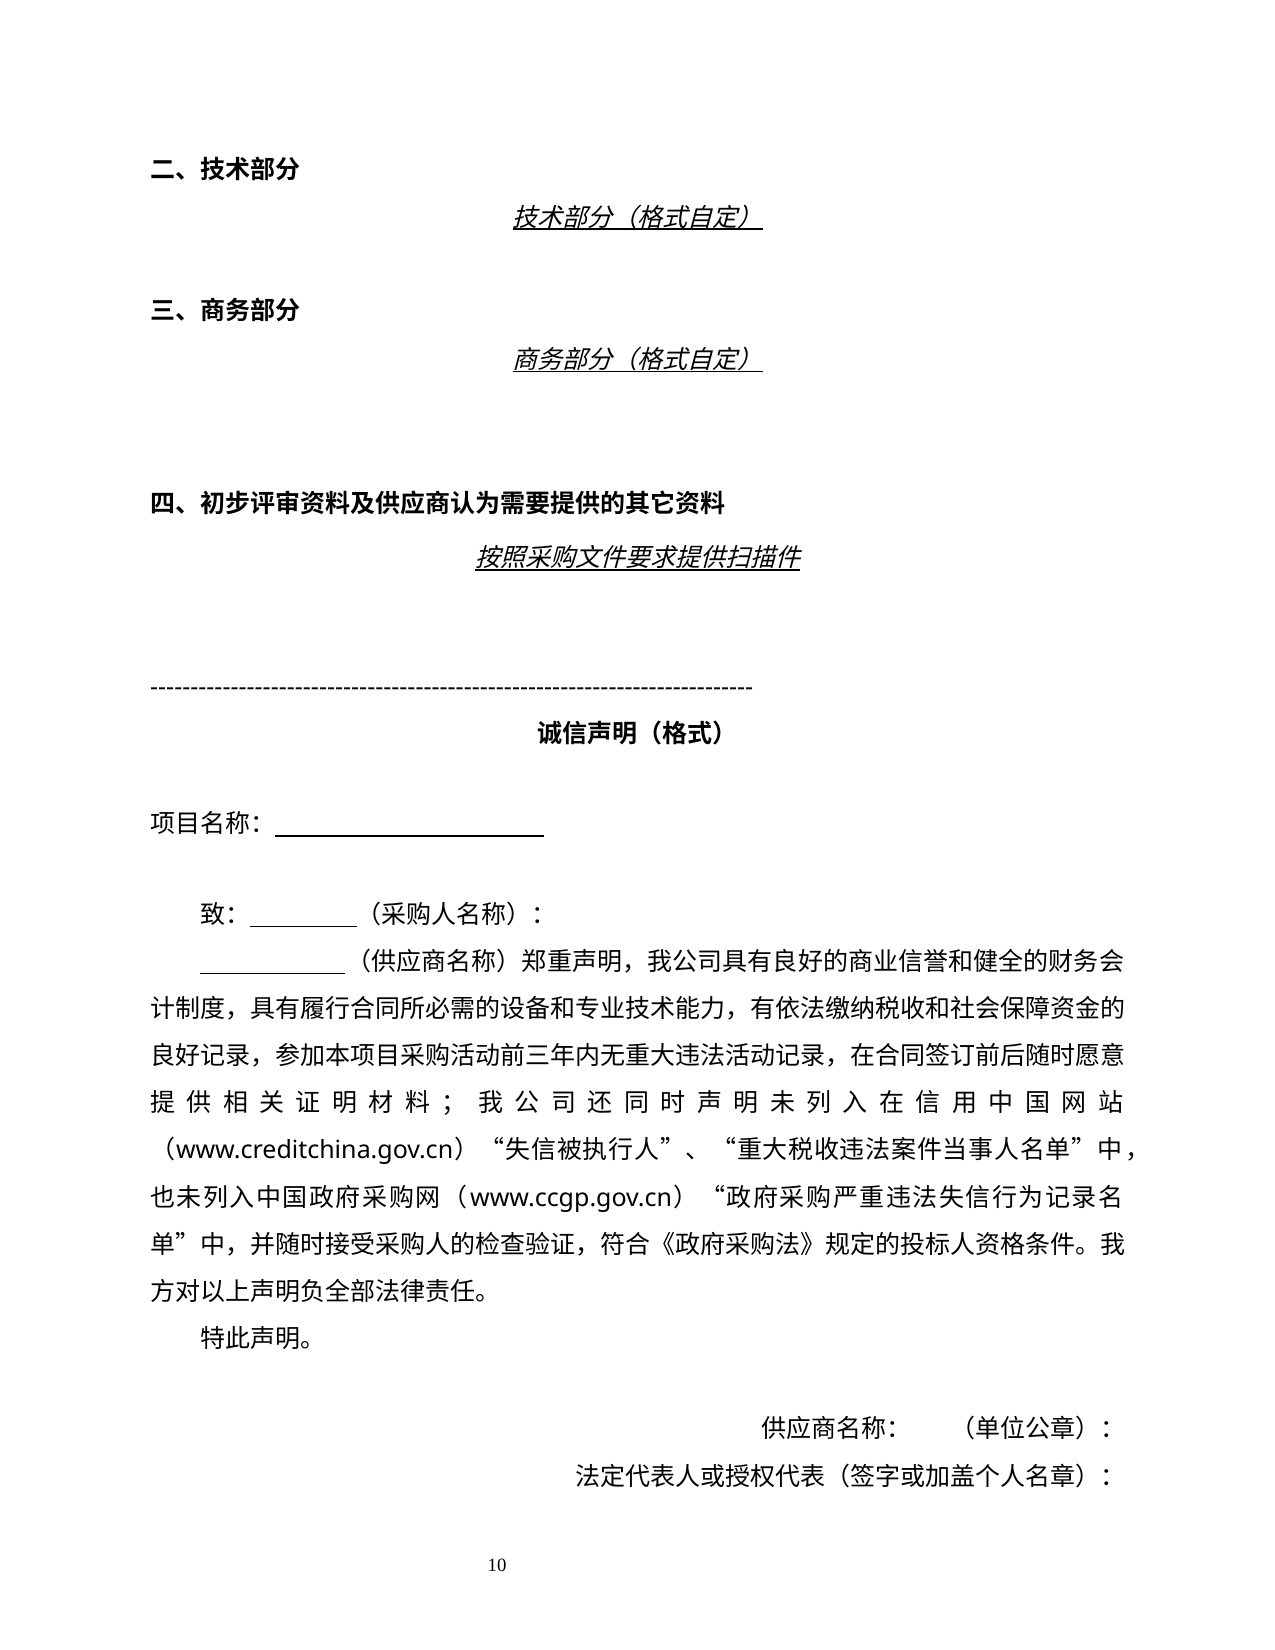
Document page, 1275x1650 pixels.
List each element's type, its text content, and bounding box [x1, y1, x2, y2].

text 商务部分（格式自定） [150, 339, 1125, 376]
subtitle 初步评审资料及供应商认为需要提供的其它资料 [150, 483, 1125, 520]
text 特此声明。 [150, 1318, 1125, 1354]
text 诚信声明（格式） [150, 713, 1125, 749]
text 按照采购文件要求提供扫描件 [150, 538, 1125, 574]
text （供应商名称）郑重声明，我公司具有良好的商业信誉和健全的财务会计制度，具有履行合同所必需的设备和专业技术能力，有依法缴纳税收和社会保障资金的良好记录，参加本项目采购活动前三年内无重大违法活动记录，在合同签订前后随时愿意提供相关证明材料；我公司还同时声明未列入在信用中国网站（www.creditchina.gov.cn）“失信被执行人”、“重大税收违法案件当事人名单”中，也未列入中国政府采购网（www.ccgp.gov.cn）“政府采购严重违法失信行为记录名单”中，并随时接受采购人的检查验证，符合《政府采购法》规定的投标人资格条件。我方对以上声明负全部法律责任。 [150, 942, 1125, 1307]
text 技术部分（格式自定） [150, 197, 1125, 233]
list 技术部分 [150, 150, 1125, 186]
text 供应商名称： （单位公章）： [150, 1409, 1125, 1445]
list 商务部分 [150, 291, 1125, 327]
text 项目名称： [150, 804, 1125, 840]
text --------------------------------------------------------------------------- [150, 669, 1125, 703]
text 致： （采购人名称）： [150, 894, 1125, 931]
text 法定代表人或授权代表（签字或加盖个人名章）： [150, 1456, 1125, 1492]
